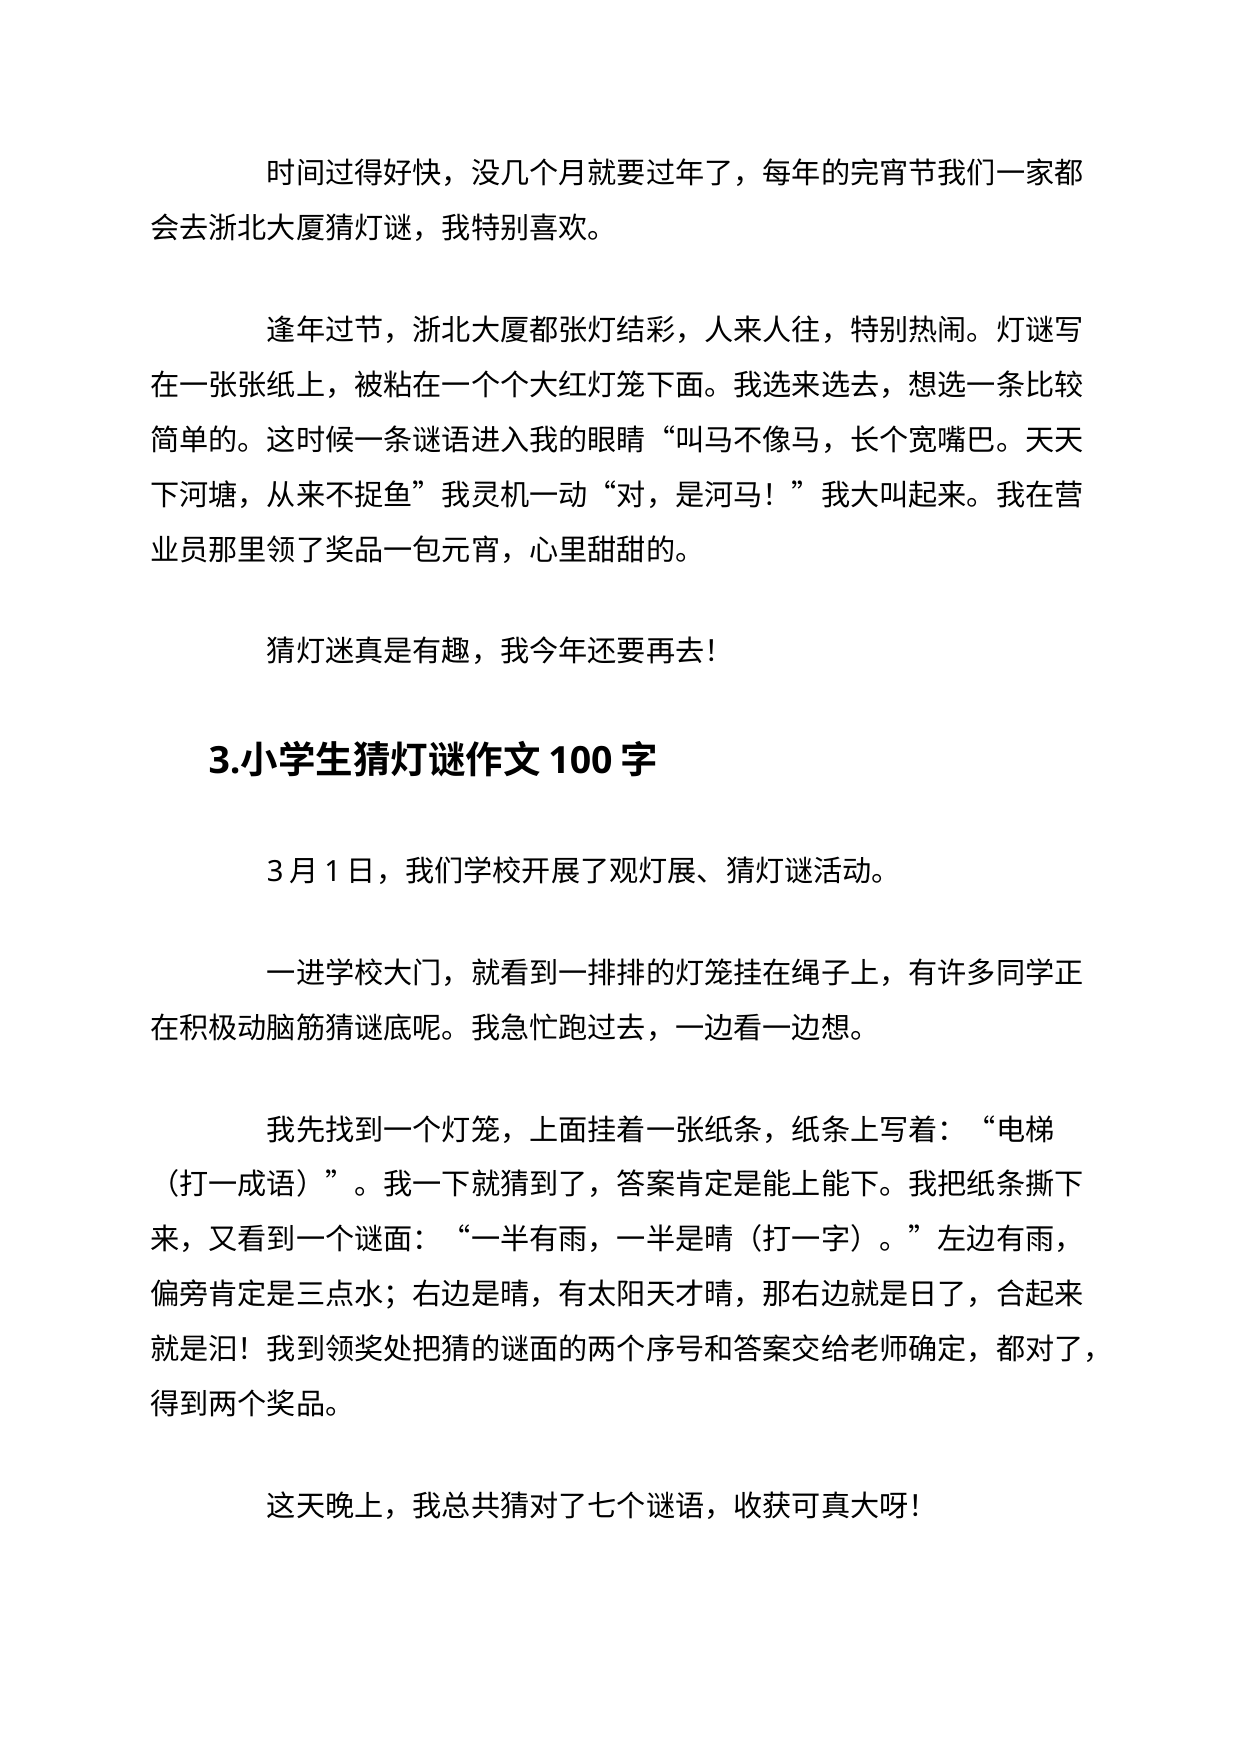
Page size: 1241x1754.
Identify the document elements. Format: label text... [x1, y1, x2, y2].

text 3月1日，我们学校开展了观灯展、猜灯谜活动。 [150, 847, 1090, 890]
text 3.小学生猜灯谜作文100字 [150, 730, 1090, 784]
text 猜灯迷真是有趣，我今年还要再去！ [150, 628, 1090, 670]
text 时间过得好快，没几个月就要过年了，每年的完宵节我们一家都会去浙北大厦猜灯谜，我特别喜欢。 [150, 150, 1090, 247]
text 一进学校大门，就看到一排排的灯笼挂在绳子上，有许多同学正在积极动脑筋猜谜底呢。我急忙跑过去，一边看一边想。 [150, 949, 1090, 1047]
text 这天晚上，我总共猜对了七个谜语，收获可真大呀！ [150, 1482, 1090, 1524]
text 我先找到一个灯笼，上面挂着一张纸条，纸条上写着：“电梯（打一成语）”。我一下就猜到了，答案肯定是能上能下。我把纸条撕下来，又看到一个谜面：“一半有雨，一半是晴（打一字）。”左边有雨，偏旁肯定是三点水；右边是晴，有太阳天才晴，那右边就是日了，合起来就是汩！我到领奖处把猜的谜面的两个序号和答案交给老师确定，都对了，得到两个奖品。 [150, 1106, 1090, 1423]
text 逢年过节，浙北大厦都张灯结彩，人来人往，特别热闹。灯谜写在一张张纸上，被粘在一个个大红灯笼下面。我选来选去，想选一条比较简单的。这时候一条谜语进入我的眼睛“叫马不像马，长个宽嘴巴。天天下河塘，从来不捉鱼”我灵机一动“对，是河马！”我大叫起来。我在营业员那里领了奖品一包元宵，心里甜甜的。 [150, 307, 1090, 568]
